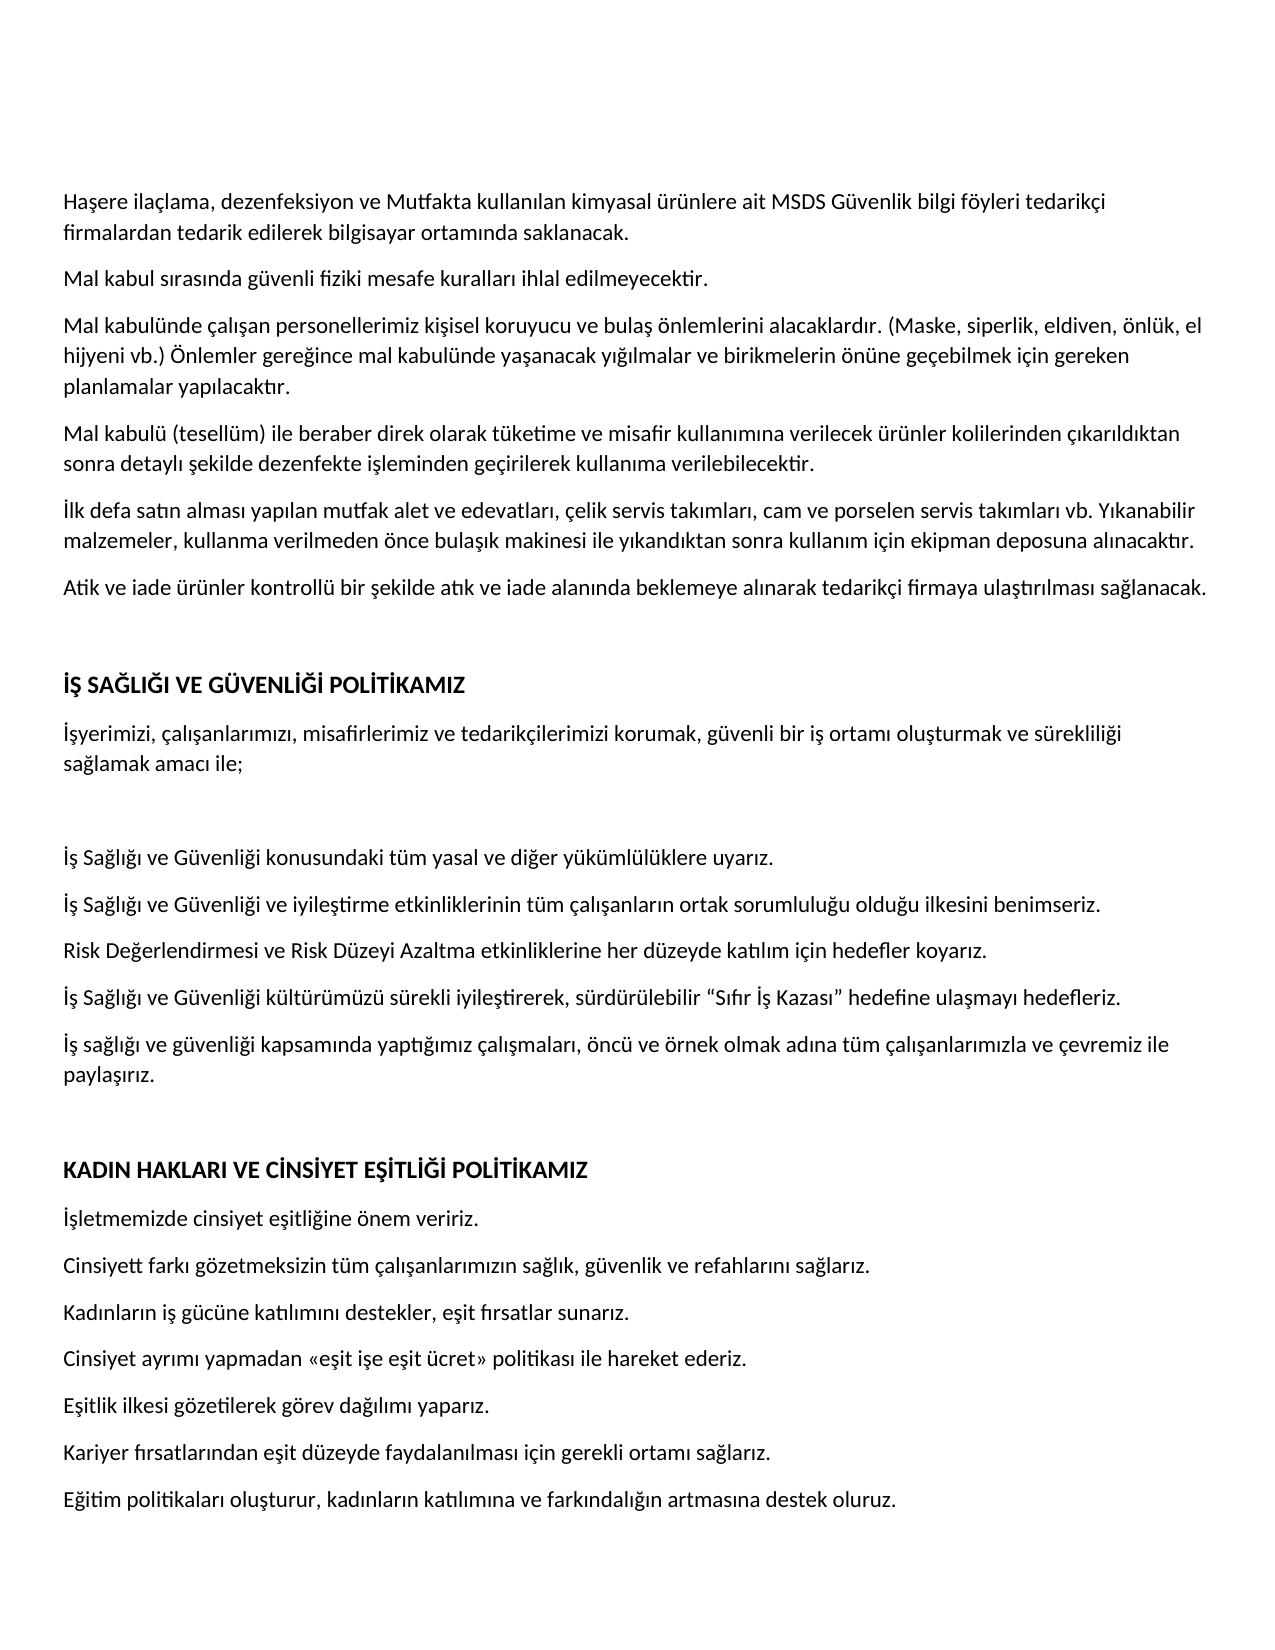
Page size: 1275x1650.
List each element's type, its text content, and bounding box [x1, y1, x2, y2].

text İş sağlığı ve güvenliği kapsamında yaptığımız çalışmaları, öncü ve örnek olmak adına tüm çalışanlarımızla ve çevremiz ile paylaşırız. [63, 1030, 1212, 1089]
text Kadınların iş gücüne katılımını destekler, eşit fırsatlar sunarız. [63, 1298, 1212, 1326]
text Cinsiyett farkı gözetmeksizin tüm çalışanlarımızın sağlık, güvenlik ve refahlarını sağlarız. [63, 1251, 1212, 1279]
text Eşitlik ilkesi gözetilerek görev dağılımı yaparız. [63, 1391, 1212, 1419]
text İlk defa satın alması yapılan mutfak alet ve edevatları, çelik servis takımları, cam ve porselen servis takımları vb. Yıkanabilir malzemeler, kullanma verilmeden önce bulaşık makinesi ile yıkandıktan sonra kullanım için ekipman deposuna alınacaktır. [63, 496, 1212, 554]
text KADIN HAKLARI VE CİNSİYET EŞİTLİĞİ POLİTİKAMIZ [63, 1154, 1212, 1185]
text Eğitim politikaları oluşturur, kadınların katılımına ve farkındalığın artmasına destek oluruz. [63, 1485, 1212, 1513]
text Mal kabul sırasında güvenli fiziki mesafe kuralları ihlal edilmeyecektir. [63, 264, 1212, 293]
text İŞ SAĞLIĞI VE GÜVENLİĞİ POLİTİKAMIZ [63, 669, 1212, 700]
text Kariyer fırsatlarından eşit düzeyde faydalanılması için gerekli ortamı sağlarız. [63, 1438, 1212, 1466]
text İş Sağlığı ve Güvenliği konusundaki tüm yasal ve diğer yükümlülüklere uyarız. [63, 843, 1212, 871]
text İş Sağlığı ve Güvenliği ve iyileştirme etkinliklerinin tüm çalışanların ortak sorumluluğu olduğu ilkesini benimseriz. [63, 890, 1212, 918]
text Risk Değerlendirmesi ve Risk Düzeyi Azaltma etkinliklerine her düzeyde katılım için hedefler koyarız. [63, 937, 1212, 965]
text Cinsiyet ayrımı yapmadan «eşit işe eşit ücret» politikası ile hareket ederiz. [63, 1344, 1212, 1373]
text İş Sağlığı ve Güvenliği kültürümüzü sürekli iyileştirerek, sürdürülebilir “Sıfır İş Kazası” hedefine ulaşmayı hedefleriz. [63, 983, 1212, 1012]
text Haşere ilaçlama, dezenfeksiyon ve Mutfakta kullanılan kimyasal ürünlere ait MSDS Güvenlik bilgi föyleri tedarikçi firmalardan tedarik edilerek bilgisayar ortamında saklanacak. [63, 187, 1212, 246]
text Mal kabulünde çalışan personellerimiz kişisel koruyucu ve bulaş önlemlerini alacaklardır. (Maske, siperlik, eldiven, önlük, el hijyeni vb.) Önlemler gereğince mal kabulünde yaşanacak yığılmalar ve birikmelerin önüne geçebilmek için gereken planlamalar yapılacaktır. [63, 311, 1212, 400]
text İşyerimizi, çalışanlarımızı, misafirlerimiz ve tedarikçilerimizi korumak, güvenli bir iş ortamı oluşturmak ve sürekliliği sağlamak amacı ile; [63, 719, 1212, 777]
text İşletmemizde cinsiyet eşitliğine önem veririz. [63, 1204, 1212, 1232]
text Mal kabulü (tesellüm) ile beraber direk olarak tüketime ve misafir kullanımına verilecek ürünler kolilerinden çıkarıldıktan sonra detaylı şekilde dezenfekte işleminden geçirilerek kullanıma verilebilecektir. [63, 419, 1212, 477]
text Atik ve iade ürünler kontrollü bir şekilde atık ve iade alanında beklemeye alınarak tedarikçi firmaya ulaştırılması sağlanacak. [63, 573, 1212, 601]
